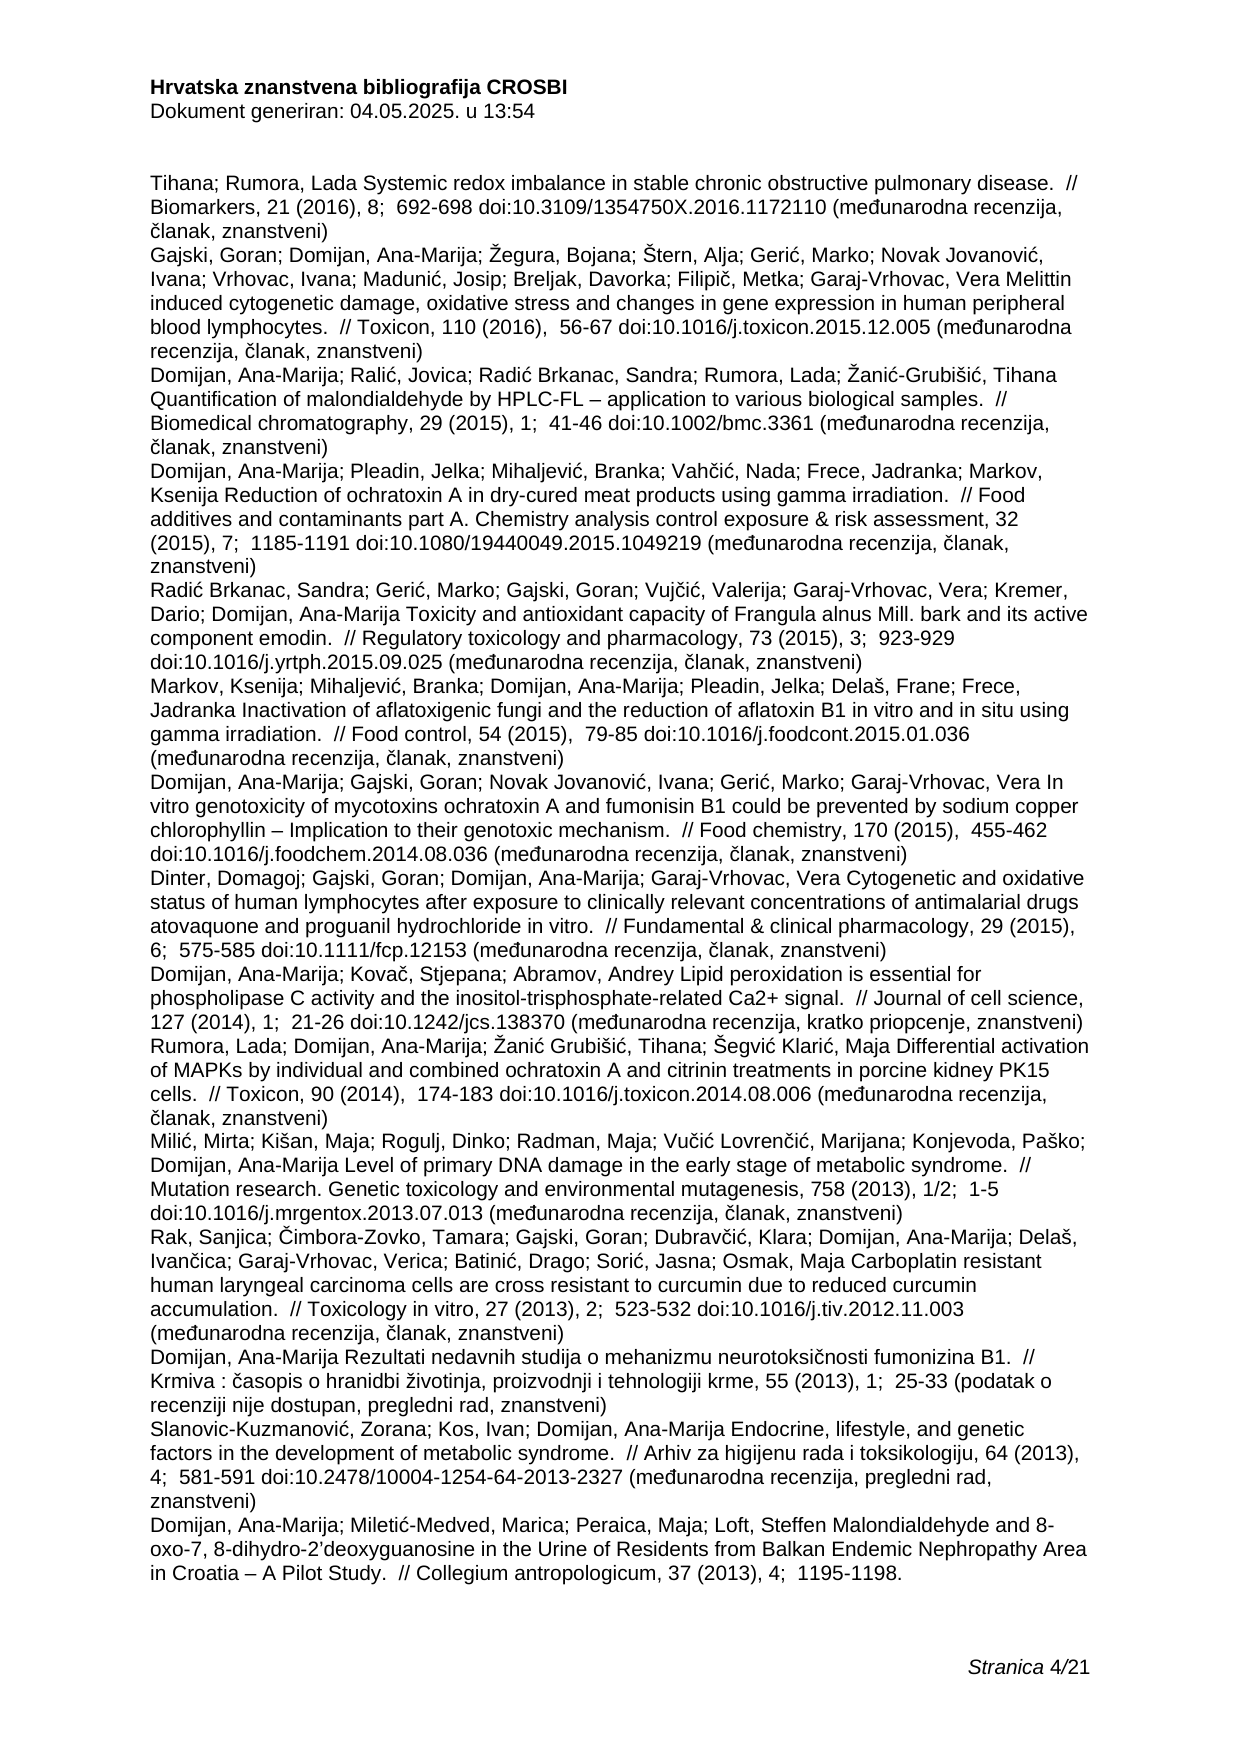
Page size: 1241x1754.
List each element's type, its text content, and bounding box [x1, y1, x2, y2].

text Radić Brkanac, Sandra; Gerić, Marko; Gajski, Goran; Vujčić, Valerija; Garaj-Vrhovac, Vera; Kremer, Dario; Domijan, Ana-Marija [150, 578, 1090, 674]
text Milić, Mirta; Kišan, Maja; Rogulj, Dinko; Radman, Maja; Vučić Lovrenčić, Marijana; Konjevoda, Paško; Domijan, Ana-Marija [150, 1129, 1090, 1225]
text Domijan, Ana-Marija; Ralić, Jovica; Radić Brkanac, Sandra; Rumora, Lada; Žanić-Grubišić, Tihana [150, 363, 1090, 458]
text Rumora, Lada; Domijan, Ana-Marija; Žanić Grubišić, Tihana; Šegvić Klarić, Maja [150, 1033, 1090, 1129]
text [150, 171, 1090, 243]
text Dinter, Domagoj; Gajski, Goran; Domijan, Ana-Marija; Garaj-Vrhovac, Vera [150, 866, 1090, 962]
text Slanovic-Kuzmanović, Zorana; Kos, Ivan; Domijan, Ana-Marija [150, 1417, 1090, 1513]
text Markov, Ksenija; Mihaljević, Branka; Domijan, Ana-Marija; Pleadin, Jelka; Delaš, Frane; Frece, Jadranka [150, 674, 1090, 770]
text Domijan, Ana-Marija; Pleadin, Jelka; Mihaljević, Branka; Vahčić, Nada; Frece, Jadranka; Markov, Ksenija [150, 458, 1090, 578]
text Gajski, Goran; Domijan, Ana-Marija; Žegura, Bojana; Štern, Alja; Gerić, Marko; Novak Jovanović, Ivana; Vrhovac, Ivana; Madunić, Josip; Breljak, Davorka; Filipič, Metka; Garaj-Vrhovac, Vera [150, 243, 1090, 363]
text Rak, Sanjica; Čimbora-Zovko, Tamara; Gajski, Goran; Dubravčić, Klara; Domijan, Ana-Marija; Delaš, Ivančica; Garaj-Vrhovac, Verica; Batinić, Drago; Sorić, Jasna; Osmak, Maja [150, 1225, 1090, 1345]
text Domijan, Ana-Marija [150, 1345, 1090, 1417]
text Domijan, Ana-Marija; Kovač, Stjepana; Abramov, Andrey [150, 962, 1090, 1033]
text Domijan, Ana-Marija; Gajski, Goran; Novak Jovanović, Ivana; Gerić, Marko; Garaj-Vrhovac, Vera [150, 770, 1090, 866]
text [150, 1513, 1090, 1584]
